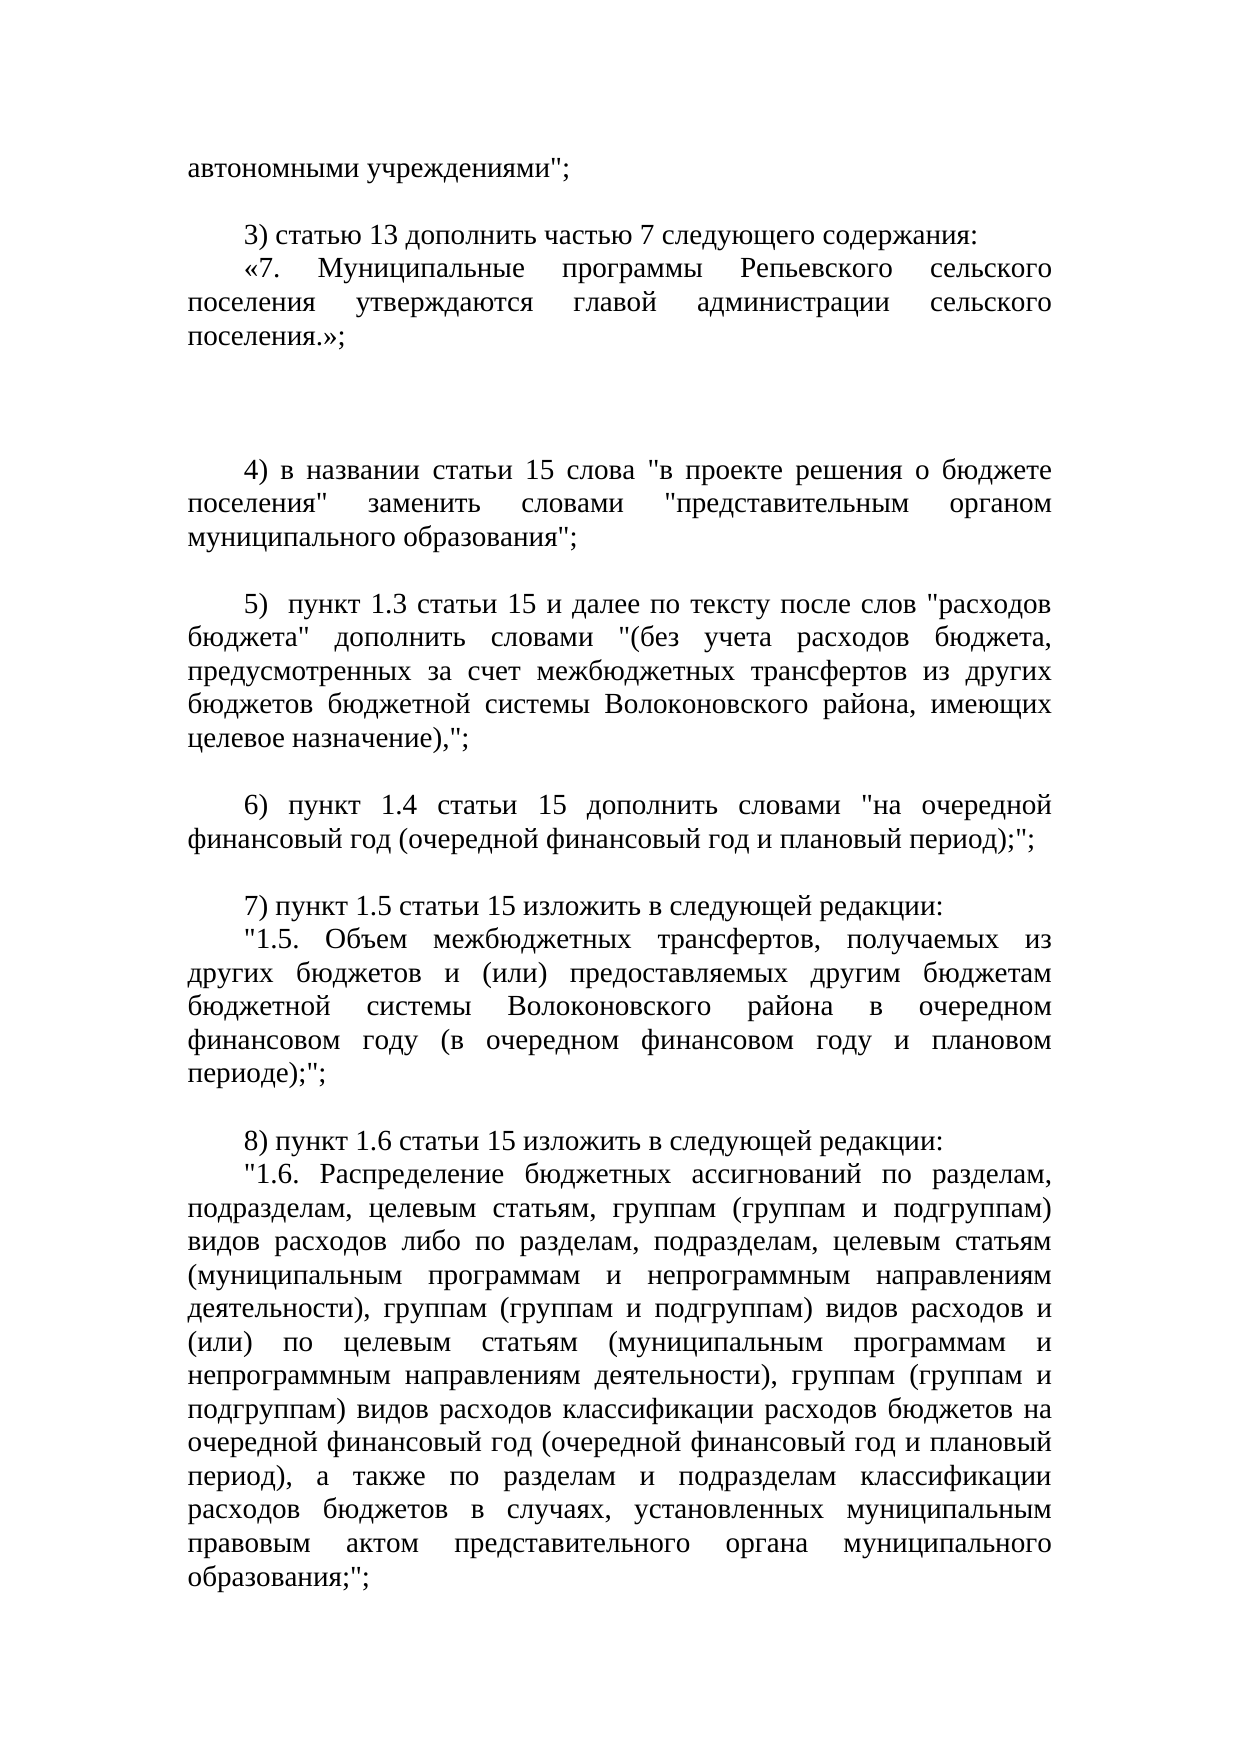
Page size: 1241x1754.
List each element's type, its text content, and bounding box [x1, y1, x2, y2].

text 3) статью 13 дополнить частью 7 следующего содержания: [187, 217, 1053, 251]
text 7) пункт 1.5 статьи 15 изложить в следующей редакции: [187, 888, 1053, 921]
text 6) пункт 1.4 статьи 15 дополнить словами "на очередной финансовый год (очередной финансовый год и плановый период);"; [187, 787, 1053, 854]
text 8) пункт 1.6 статьи 15 изложить в следующей редакции: [187, 1123, 1053, 1156]
text 4) в названии статьи 15 слова "в проекте решения о бюджете поселения" заменить словами "представительным органом муниципального образования"; [187, 452, 1053, 552]
text "1.6. Распределение бюджетных ассигнований по разделам, подразделам, целевым статьям, группам (группам и подгруппам) видов расходов либо по разделам, подразделам, целевым статьям (муниципальным программам и непрограммным направлениям деятельности), группам (группам и подгруппам) видов расходов и (или) по целевым статьям (муниципальным программам и непрограммным направлениям деятельности), группам (группам и подгруппам) видов расходов классификации расходов бюджетов на очередной финансовый год (очередной финансовый год и плановый период), а также по разделам и подразделам классификации расходов бюджетов в случаях, установленных муниципальным правовым актом представительного органа муниципального образования;"; [187, 1156, 1053, 1592]
text «7. Муниципальные программы Репьевского сельского поселения утверждаются главой администрации сельского поселения.»; [187, 251, 1053, 351]
text "1.5. Объем межбюджетных трансфертов, получаемых из других бюджетов и (или) предоставляемых другим бюджетам бюджетной системы Волоконовского района в очередном финансовом году (в очередном финансовом году и плановом периоде);"; [187, 921, 1053, 1089]
text 5) пункт 1.3 статьи 15 и далее по тексту после слов "расходов бюджета" дополнить словами "(без учета расходов бюджета, предусмотренных за счет межбюджетных трансфертов из других бюджетов бюджетной системы Волоконовского района, имеющих целевое назначение),"; [187, 586, 1053, 754]
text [187, 150, 1053, 183]
